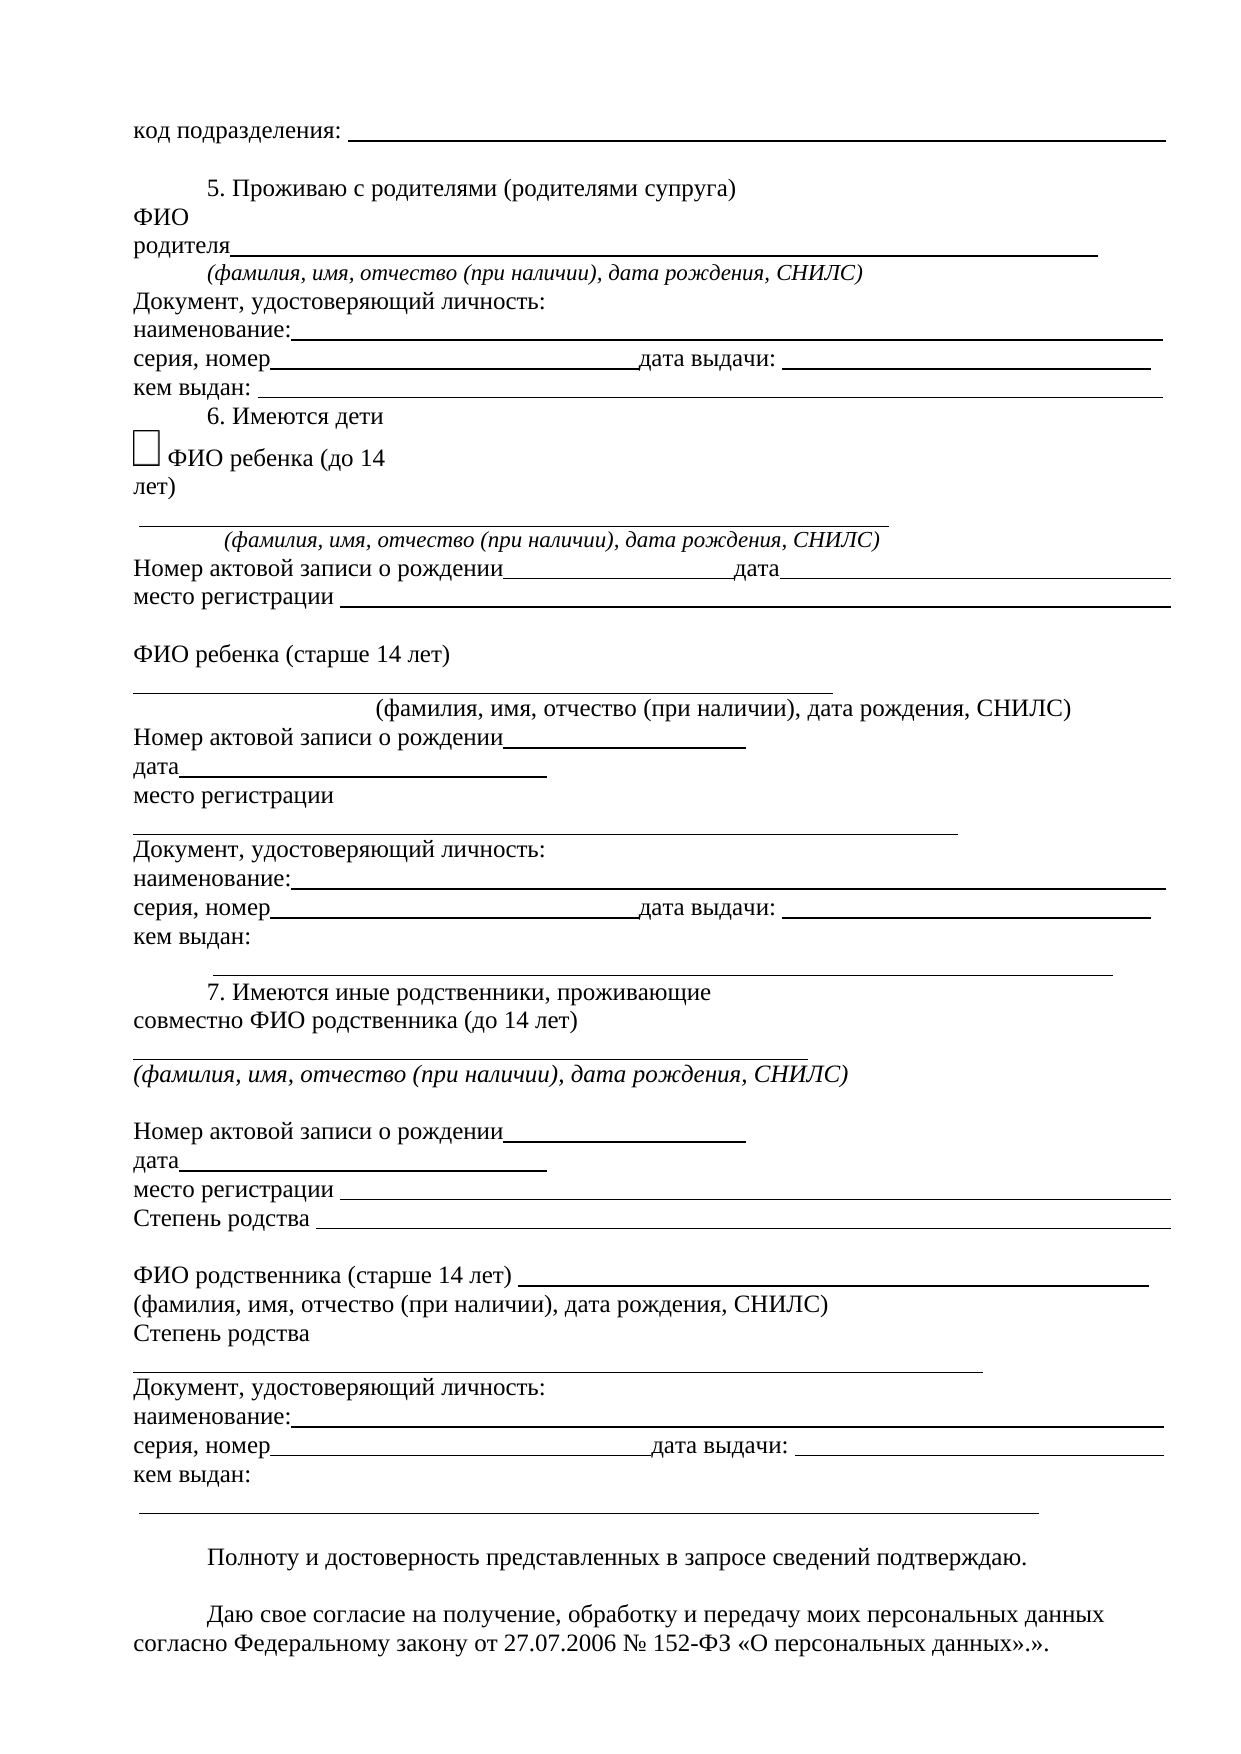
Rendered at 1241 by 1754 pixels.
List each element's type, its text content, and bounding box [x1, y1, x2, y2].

text место регистрации [133, 780, 1223, 809]
text Номер актовой записи о рождении дата [133, 1116, 747, 1174]
text Номер актовой записи о рождении дата [133, 722, 747, 780]
text Полноту и достоверность представленных в запросе сведений подтверждаю. [207, 1542, 1223, 1571]
text (фамилия, имя, отчество (при наличии), дата рождения, СНИЛС) [375, 689, 1223, 722]
text Степень родства [133, 1203, 1223, 1231]
text ФИО ребенка (старше 14 лет) [133, 639, 1223, 668]
text ФИО родственника (старше 14 лет) [133, 1260, 1223, 1289]
text Документ, удостоверяющий личность: [133, 830, 1223, 863]
text (фамилия, имя, отчество (при наличии), дата рождения, СНИЛС) [133, 1054, 1223, 1088]
text ФИО [133, 202, 1223, 231]
text родителя [133, 231, 1223, 259]
list Проживаю с родителями (родителями супруга) [207, 173, 1223, 202]
text Номер актовой записи о рождении дата место регистрации [133, 553, 1171, 610]
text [207, 259, 1223, 286]
text (фамилия, имя, отчество (при наличии), дата рождения, СНИЛС) [224, 521, 1223, 552]
text Документ, удостоверяющий личность: [133, 286, 1223, 314]
list Имеются иные родственники, проживающие совместно ФИО родственника (до 14 лет) [133, 971, 828, 1034]
text (фамилия, имя, отчество (при наличии), дата рождения, СНИЛС) Степень родства [133, 1289, 830, 1346]
text место регистрации [133, 1174, 1223, 1203]
list Имеются дети ФИО ребенка (до 14 лет) [133, 401, 418, 500]
text Документ, удостоверяющий личность: [133, 1368, 1223, 1401]
text наименование: серия, номер дата выдачи: кем выдан: [133, 1401, 1166, 1487]
text Даю свое согласие на получение, обработку и передачу моих персональных данных согласно Федеральному закону от 27.07.2006 № 152-ФЗ «О персональных данных».». [133, 1599, 1173, 1657]
picture [133, 430, 160, 466]
text наименование: серия, номер дата выдачи: кем выдан: [133, 314, 1166, 401]
text наименование: серия, номер дата выдачи: кем выдан: [133, 863, 1166, 950]
text код подразделения: [133, 115, 1223, 144]
